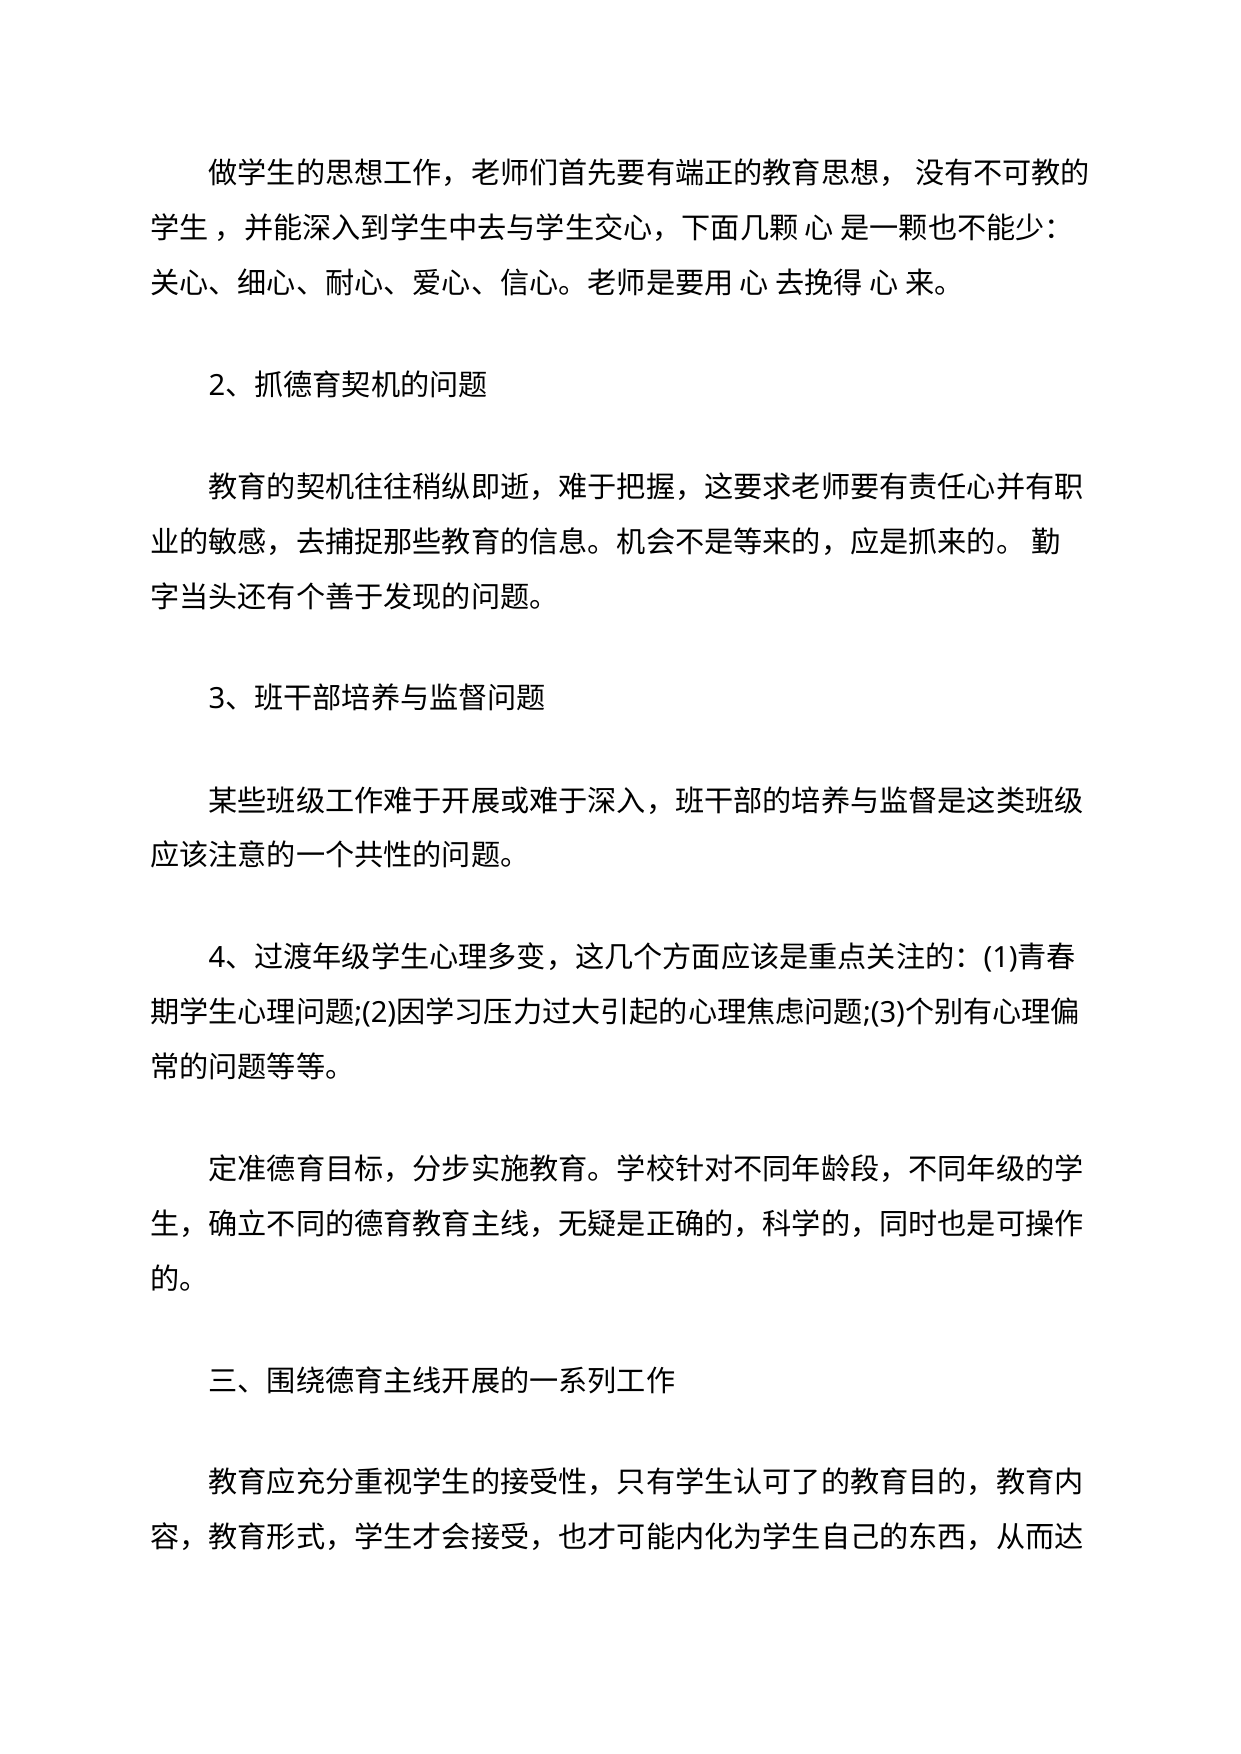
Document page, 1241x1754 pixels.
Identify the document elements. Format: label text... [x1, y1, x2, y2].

text 某些班级工作难于开展或难于深入，班干部的培养与监督是这类班级应该注意的一个共性的问题。 [150, 777, 1090, 874]
text 做学生的思想工作，老师们首先要有端正的教育思想， 没有不可教的学生 ，并能深入到学生中去与学生交心，下面几颗 心 是一颗也不能少：关心、细心、耐心、爱心、信心。老师是要用 心 去挽得 心 来。 [150, 150, 1090, 302]
text 3、班干部培养与监督问题 [150, 675, 1090, 717]
text 定准德育目标，分步实施教育。学校针对不同年龄段，不同年级的学生，确立不同的德育教育主线，无疑是正确的，科学的，同时也是可操作的。 [150, 1146, 1090, 1298]
text 4、过渡年级学生心理多变，这几个方面应该是重点关注的：(1)青春期学生心理问题;(2)因学习压力过大引起的心理焦虑问题;(3)个别有心理偏常的问题等等。 [150, 934, 1090, 1086]
text 教育的契机往往稍纵即逝，难于把握，这要求老师要有责任心并有职业的敏感，去捕捉那些教育的信息。机会不是等来的，应是抓来的。 勤 字当头还有个善于发现的问题。 [150, 463, 1090, 616]
text 2、抓德育契机的问题 [150, 362, 1090, 404]
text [150, 1459, 1090, 1556]
text 三、围绕德育主线开展的一系列工作 [150, 1357, 1090, 1399]
